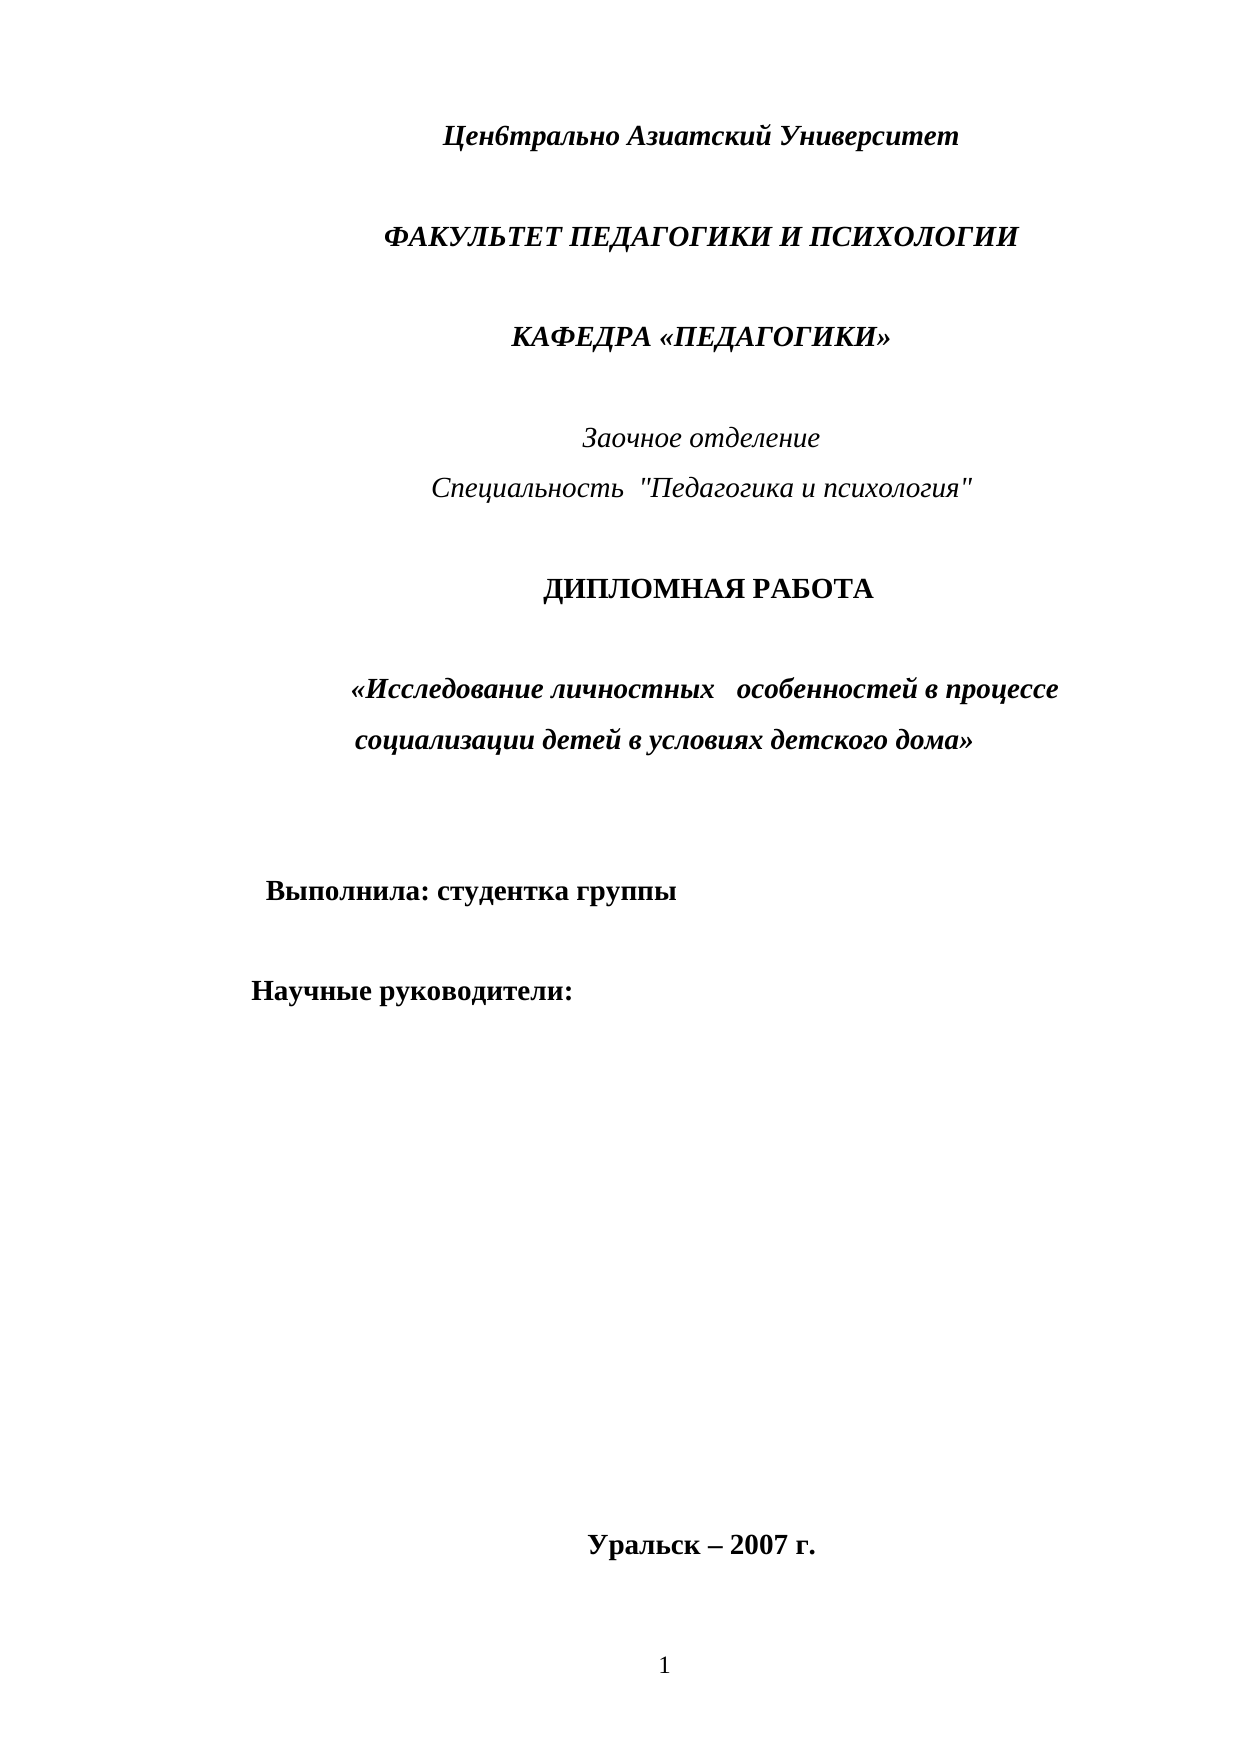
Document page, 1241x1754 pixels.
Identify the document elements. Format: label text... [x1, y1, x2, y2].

text Научные руководители: [177, 973, 1152, 1007]
text КАФЕДРА «ПЕДАГОГИКИ» [177, 319, 1152, 353]
text Заочное отделение [177, 420, 1152, 453]
subtitle ДИПЛОМНАЯ РАБОТА [177, 571, 1152, 604]
text Специальность "Педагогика и психология" [177, 470, 1152, 504]
text ФАКУЛЬТЕТ ПЕДАГОГИКИ И ПСИХОЛОГИИ [177, 219, 1152, 252]
text «Исследование личностных особенностей в процессе социализации детей в условиях детского дома» [177, 672, 1152, 755]
text Уральск – . [177, 1527, 1152, 1560]
text Цен6трально Азиатский Университет [177, 118, 1152, 152]
text Выполнила: студентка группы [177, 873, 1152, 906]
